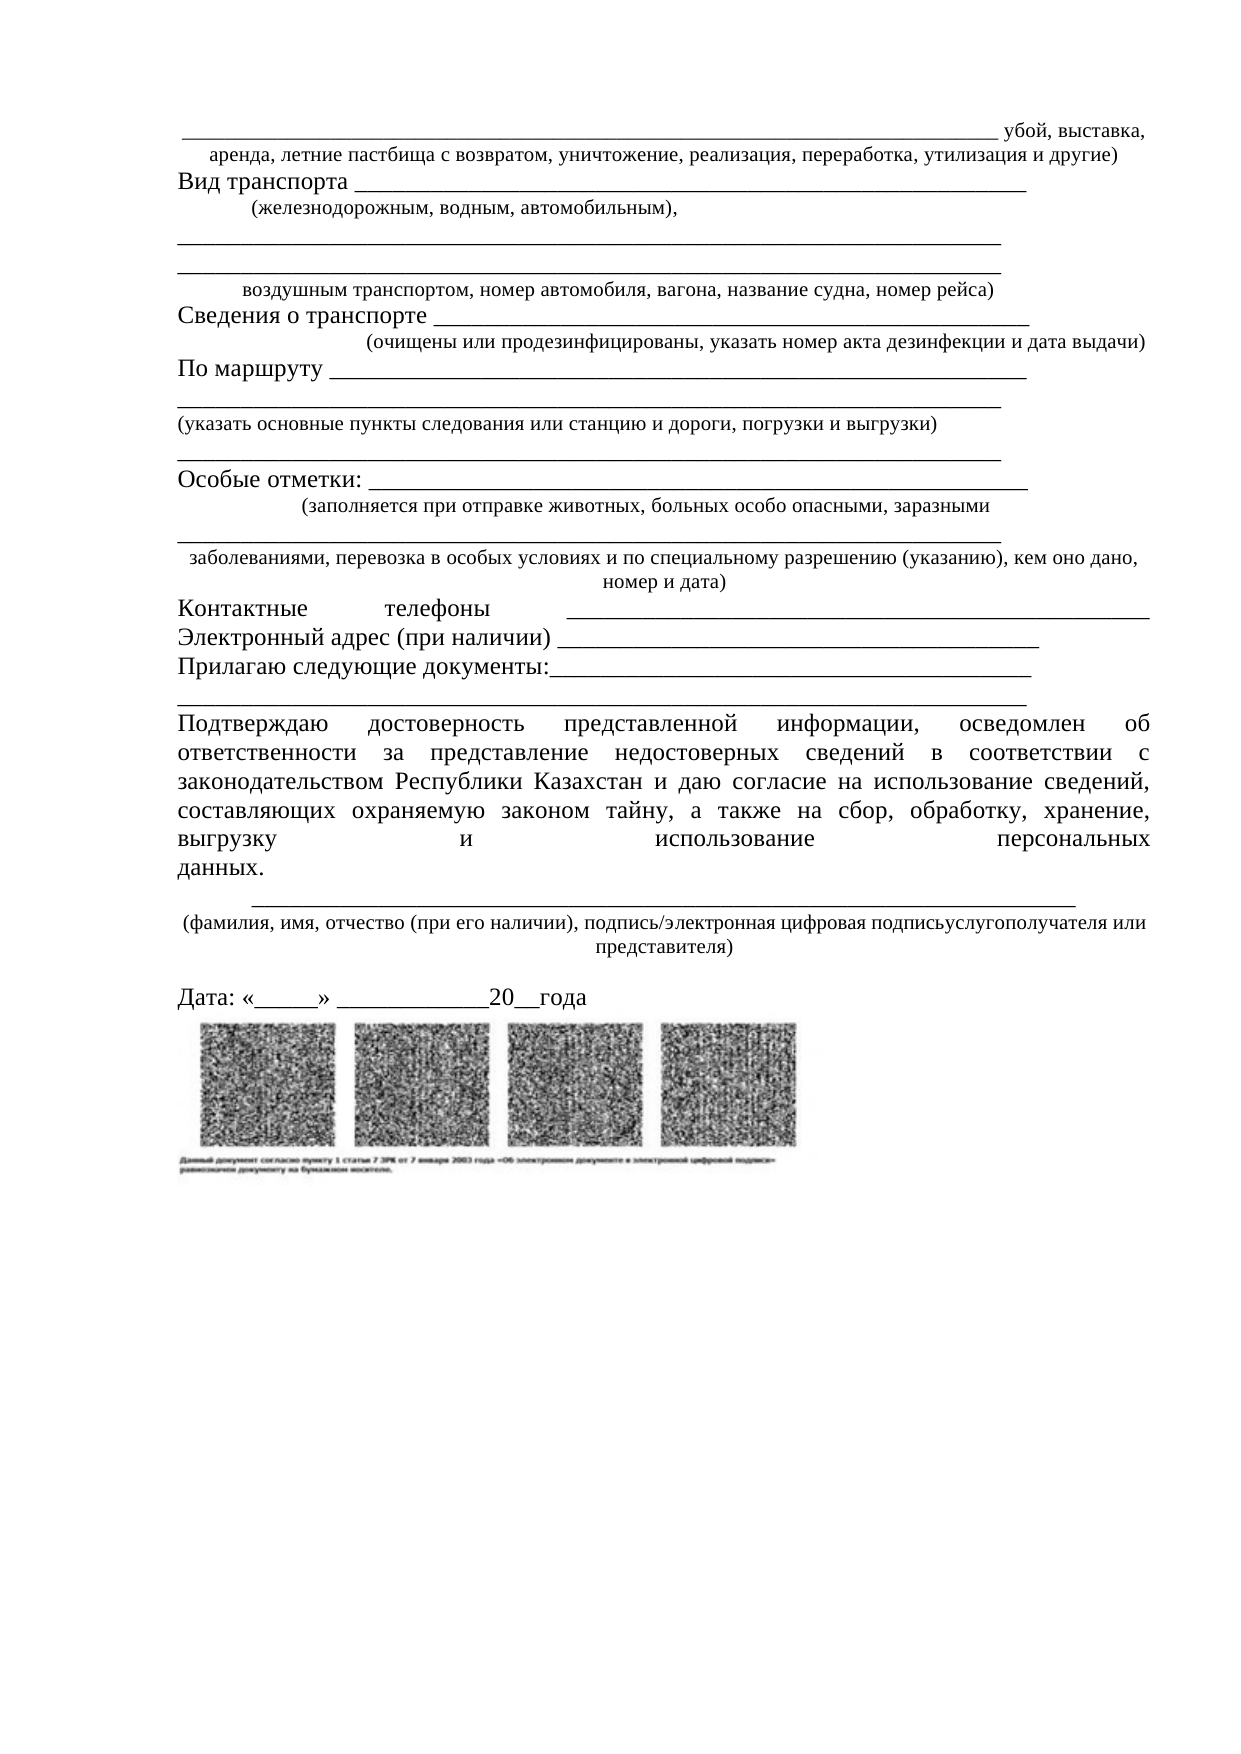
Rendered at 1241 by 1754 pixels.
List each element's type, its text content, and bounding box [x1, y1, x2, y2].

text _________________________________________________________________ [177, 219, 1152, 248]
text _________________________________________________________________ [177, 881, 1152, 910]
text (фамилия, имя, отчество (при его наличии), подпись/электронная цифровая подписьуслугополучателя или представителя) [177, 910, 1152, 958]
text Прилагаю следующие документы:______________________________________ [177, 651, 1152, 680]
text Сведения о транспорте _______________________________________________ [177, 301, 1152, 329]
text воздушным транспортом, номер автомобиля, вагона, название судна, номер рейса) [177, 277, 1152, 301]
text (железнодорожным, водным, автомобильным), [177, 195, 1152, 219]
text Контактные телефоны ______________________________________________ Электронный адрес (при наличии) ______________________________________ [177, 593, 1152, 651]
picture [177, 1010, 872, 1189]
text _____________________________________________________________________________ убой, выставка, аренда, летние пастбища с возвратом, уничтожение, реализация, переработка, утилизация и другие) [177, 118, 1152, 166]
text Подтверждаю достоверность представленной информации, осведомлен об ответственности за представление недостоверных сведений в соответствии с законодательством Республики Казахстан и даю согласие на использование сведений, составляющих охраняемую законом тайну, а также на сбор, обработку, хранение, выгрузку и использование персональных данных. [177, 708, 1152, 881]
text Дата: «_____» ____________20__года [177, 982, 1152, 1011]
text _________________________________________________________________ [177, 248, 1152, 277]
text Вид транспорта _____________________________________________________ [177, 166, 1152, 195]
text Особые отметки: ____________________________________________________ [177, 464, 1152, 492]
text (очищены или продезинфицированы, указать номер акта дезинфекции и дата выдачи) [177, 329, 1152, 353]
text (указать основные пункты следования или станцию и дороги, погрузки и выгрузки) _________________________________________________________________ [177, 411, 1152, 464]
text заболеваниями, перевозка в особых условиях и по специальному разрешению (указанию), кем оно дано, номер и дата) [177, 545, 1152, 593]
text По маршруту _______________________________________________________ [177, 353, 1152, 382]
text ___________________________________________________________________ [177, 680, 1152, 708]
text (заполняется при отправке животных, больных особо опасными, заразными [177, 492, 1152, 517]
text _________________________________________________________________ [177, 517, 1152, 545]
text _________________________________________________________________ [177, 382, 1152, 411]
